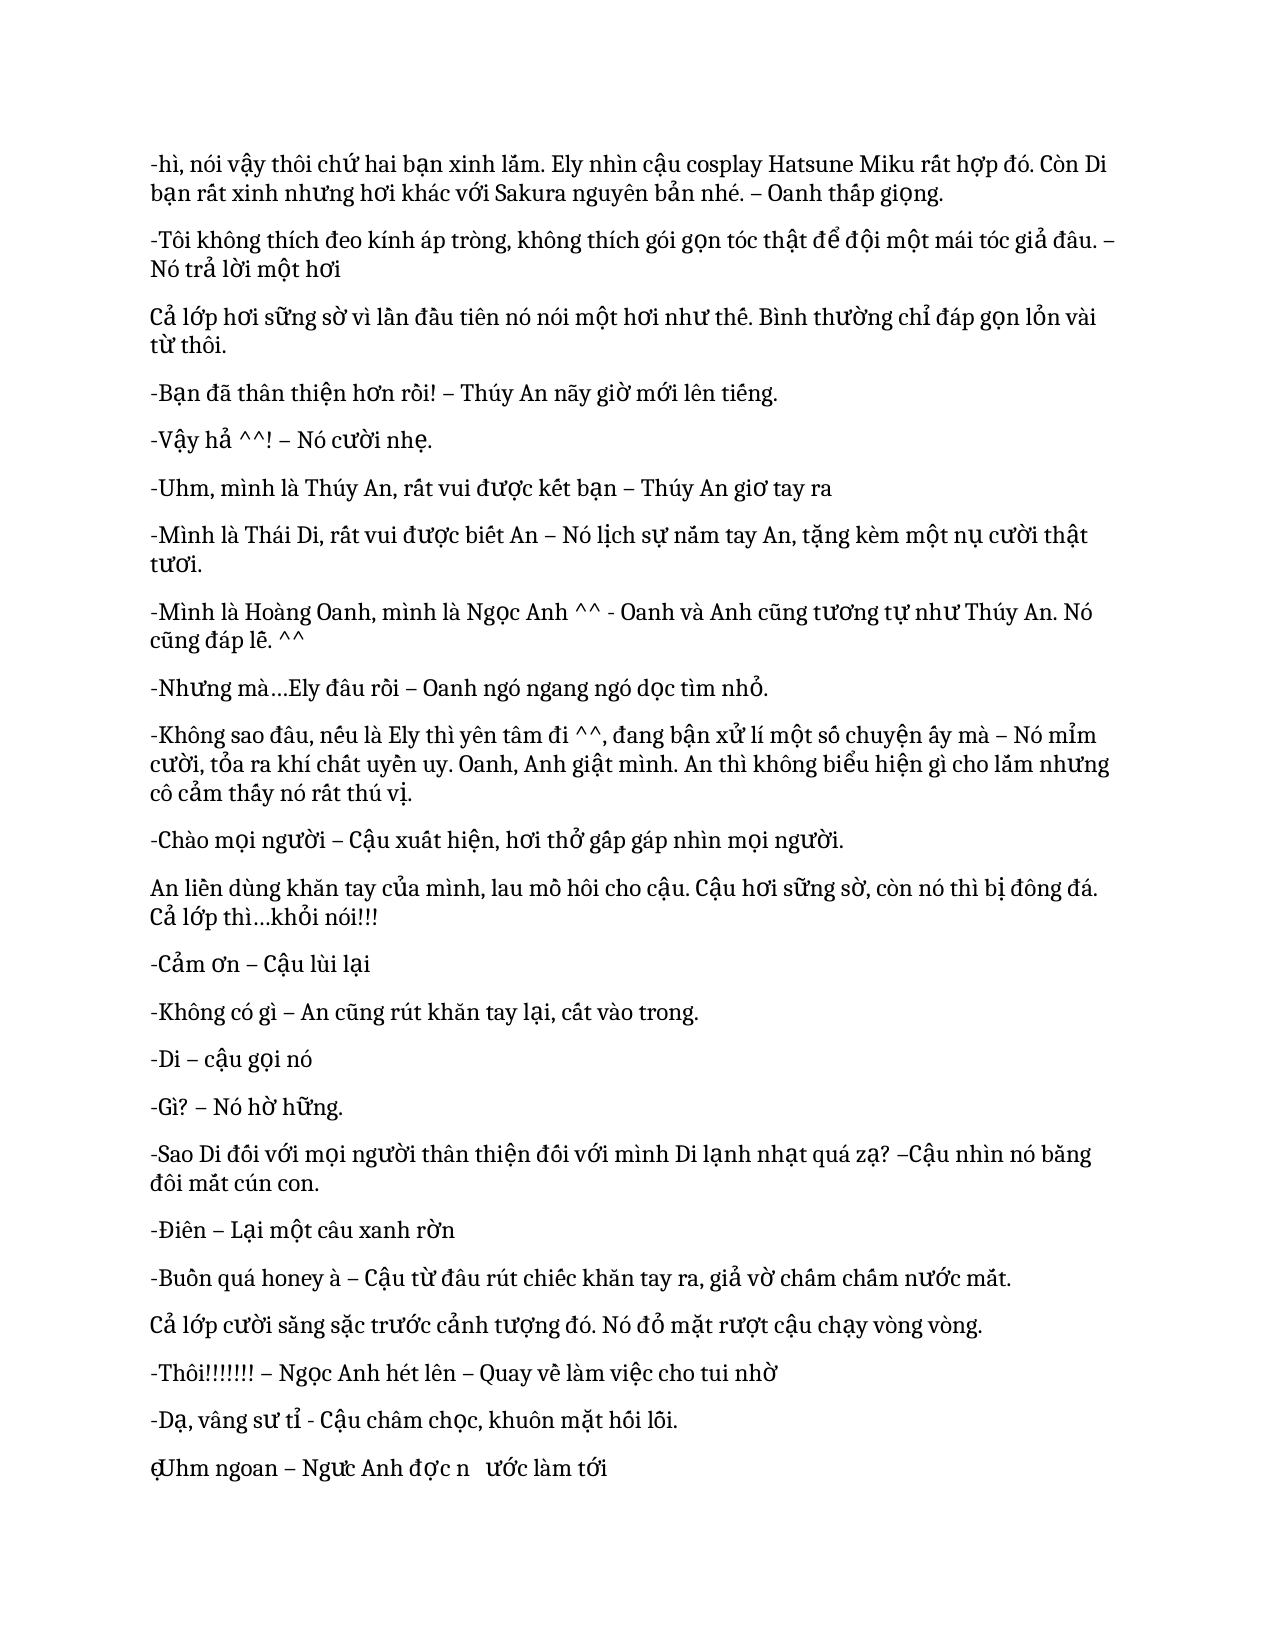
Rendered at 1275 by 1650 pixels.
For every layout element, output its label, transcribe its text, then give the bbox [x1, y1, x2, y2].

text -Vậy hả ^^! – Nó cười nhẹ. [150, 426, 1125, 455]
text -Cảm ơn – Cậu lùi lại [150, 950, 1125, 979]
text Cả lớp hơi sững sờ vì lần đầu tiên nó nói một hơi như thế. Bình thường chỉ đáp gọn lỏn vài từ thôi. [150, 302, 1125, 360]
text -Thôi!!!!!!! – Ngọc Anh hét lên – Quay về làm việc cho tui nhờ [150, 1359, 1125, 1387]
text -Chào mọi người – Cậu xuất hiện, hơi thở gấp gáp nhìn mọi người. [150, 826, 1125, 855]
text -Không sao đâu, nếu là Ely thì yên tâm đi ^^, đang bận xử lí một số chuyện ấy mà – Nó mỉm cười, tỏa ra khí chất uyền uy. Oanh, Anh giật mình. An thì không biểu hiện gì cho lắm nhưng cô cảm thấy nó rất thú vị. [150, 721, 1125, 807]
text -Nhưng mà…Ely đâu rồi – Oanh ngó ngang ngó dọc tìm nhỏ. [150, 674, 1125, 702]
text An liền dùng khăn tay của mình, lau mồ hôi cho cậu. Cậu hơi sững sờ, còn nó thì bị đông đá. Cả lớp thì…khỏi nói!!! [150, 874, 1125, 931]
text -Dạ, vâng sư tỉ - Cậu châm chọc, khuôn mặt hối lỗi. [150, 1406, 1125, 1435]
text -Sao Di đối với mọi người thân thiện đối với mình Di lạnh nhạt quá zạ? –Cậu nhìn nó bằng đôi mắt cún con. [150, 1140, 1125, 1197]
text -Di – cậu gọi nó [150, 1045, 1125, 1074]
text -hì, nói vậy thôi chứ hai bạn xinh lắm. Ely nhìn cậu cosplay Hatsune Miku rất hợp đó. Còn Di bạn rất xinh nhưng hơi khác với Sakura nguyên bản nhé. – Oanh thấp giọng. [150, 150, 1125, 207]
text -Điên – Lại một câu xanh rờn [150, 1216, 1125, 1245]
text -Buồn quá honey à – Cậu từ đâu rút chiếc khăn tay ra, giả vờ chấm chấm nước mắt. [150, 1264, 1125, 1292]
text -Uhm, mình là Thúy An, rất vui được kết bạn – Thúy An giơ tay ra [150, 474, 1125, 502]
text -Bạn đã thân thiện hơn rồi! – Thúy An nãy giờ mới lên tiếng. [150, 379, 1125, 407]
text -Gì? – Nó hờ hững. [150, 1092, 1125, 1121]
text -Tôi không thích đeo kính áp tròng, không thích gói gọn tóc thật để đội một mái tóc giả đâu. – Nó trả lời một hơi [150, 226, 1125, 284]
text -Không có gì – An cũng rút khăn tay lại, cất vào trong. [150, 997, 1125, 1026]
text -Mình là Thái Di, rất vui được biết An – Nó lịch sự nắm tay An, tặng kèm một nụ cười thật tươi. [150, 521, 1125, 579]
text -Mình là Hoàng Oanh, mình là Ngọc Anh ^^ - Oanh và Anh cũng tương tự như Thúy An. Nó cũng đáp lễ. ^^ [150, 597, 1125, 655]
text Cả lớp cười sằng sặc trước cảnh tượng đó. Nó đỏ mặt rượt cậu chạy vòng vòng. [150, 1311, 1125, 1340]
text -Uhm ngoan – Ngọc Anh được nước làm tới [150, 1454, 1125, 1482]
